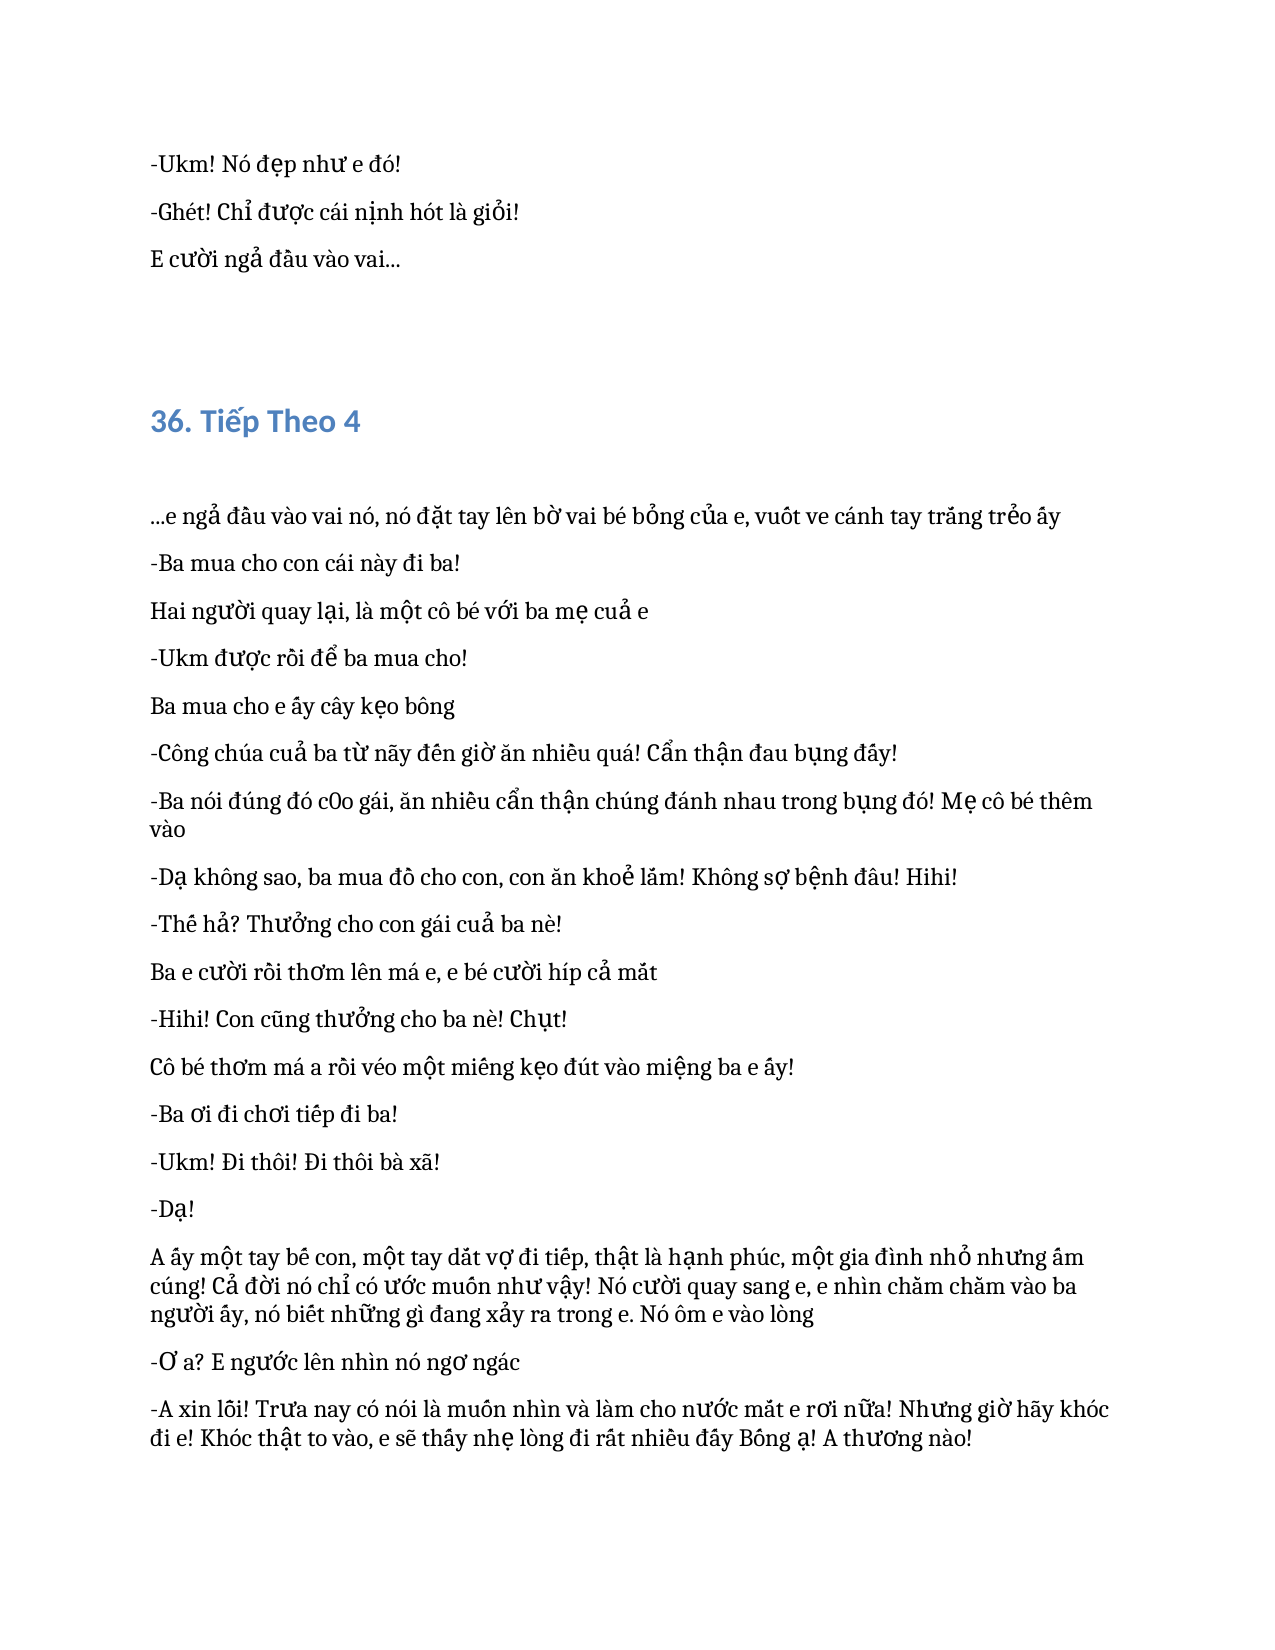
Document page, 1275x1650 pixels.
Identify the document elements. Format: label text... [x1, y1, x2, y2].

text ...e ngả đầu vào vai nó, nó đặt tay lên bờ vai bé bỏng của e, vuốt ve cánh tay trắng trẻo ấy [150, 444, 1125, 530]
text E cười ngả đầu vào vai... [150, 245, 1125, 274]
text -Dạ không sao, ba mua đồ cho con, con ăn khoẻ lắm! Không sợ bệnh đâu! Hihi! [150, 863, 1125, 892]
text -Dạ! [150, 1195, 1125, 1224]
text -Ơ a? E ngước lên nhìn nó ngơ ngác [150, 1348, 1125, 1377]
text Cô bé thơm má a rồi véo một miếng kẹo đút vào miệng ba e ấy! [150, 1053, 1125, 1082]
text -Ukm! Nó đẹp như e đó! [150, 150, 1125, 179]
text -Công chúa cuả ba từ nãy đến giờ ăn nhiều quá! Cẩn thận đau bụng đấy! [150, 739, 1125, 768]
text -Ba mua cho con cái này đi ba! [150, 549, 1125, 578]
subtitle 36. Tiếp Theo 4 [150, 399, 1125, 440]
text Ba mua cho e ấy cây kẹo bông [150, 692, 1125, 720]
text -Ba ơi đi chơi tiếp đi ba! [150, 1100, 1125, 1129]
text -Ba nói đúng đó c0o gái, ăn nhiều cẩn thận chúng đánh nhau trong bụng đó! Mẹ cô bé thêm vào [150, 787, 1125, 844]
text -Ukm được rồi để ba mua cho! [150, 644, 1125, 673]
text -Ukm! Đi thôi! Đi thôi bà xã! [150, 1148, 1125, 1177]
text -Hihi! Con cũng thưởng cho ba nè! Chụt! [150, 1005, 1125, 1034]
text -Ghét! Chỉ được cái nịnh hót là giỏi! [150, 197, 1125, 226]
text -A xin lỗi! Trưa nay có nói là muốn nhìn và làm cho nước mắt e rơi nữa! Nhưng giờ hãy khóc đi e! Khóc thật to vào, e sẽ thấy nhẹ lòng đi rất nhiều đấy Bống ạ! A thương nào! [150, 1395, 1125, 1453]
text -Thế hả? Thưởng cho con gái cuả ba nè! [150, 910, 1125, 939]
text Hai người quay lại, là một cô bé với ba mẹ cuả e [150, 597, 1125, 625]
text A ấy một tay bế con, một tay dắt vợ đi tiếp, thật là hạnh phúc, một gia đình nhỏ nhưng ấm cúng! Cả đời nó chỉ có ước muốn như vậy! Nó cười quay sang e, e nhìn chằm chằm vào ba người ấy, nó biết những gì đang xảy ra trong e. Nó ôm e vào lòng [150, 1243, 1125, 1329]
text Ba e cười rồi thơm lên má e, e bé cười híp cả mắt [150, 958, 1125, 987]
